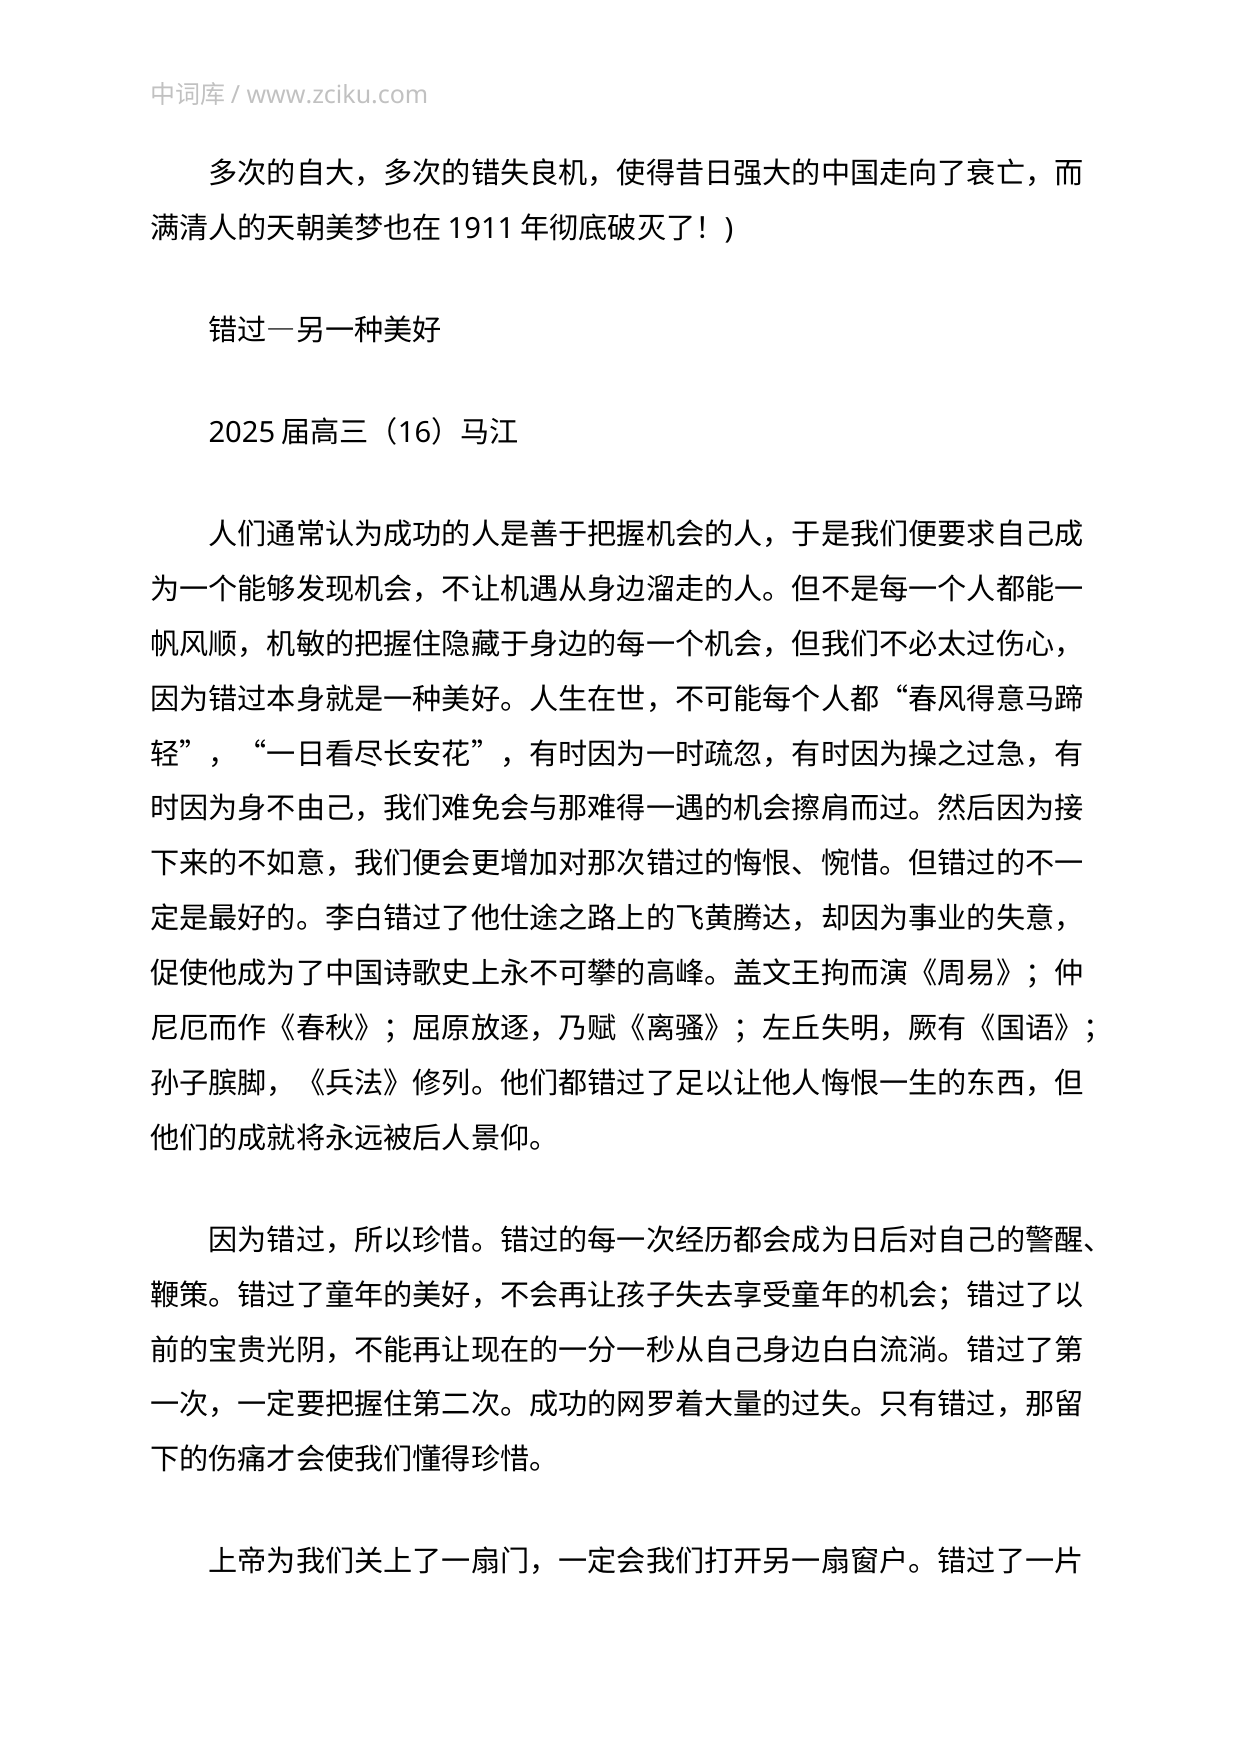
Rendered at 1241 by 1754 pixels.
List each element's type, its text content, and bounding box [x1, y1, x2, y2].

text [150, 1538, 1090, 1580]
text 人们通常认为成功的人是善于把握机会的人，于是我们便要求自己成为一个能够发现机会，不让机遇从身边溜走的人。但不是每一个人都能一帆风顺，机敏的把握住隐藏于身边的每一个机会，但我们不必太过伤心，因为错过本身就是一种美好。人生在世，不可能每个人都“春风得意马蹄轻”，“一日看尽长安花”，有时因为一时疏忽，有时因为操之过急，有时因为身不由己，我们难免会与那难得一遇的机会擦肩而过。然后因为接下来的不如意，我们便会更增加对那次错过的悔恨、惋惜。但错过的不一定是最好的。李白错过了他仕途之路上的飞黄腾达，却因为事业的失意，促使他成为了中国诗歌史上永不可攀的高峰。盖文王拘而演《周易》；仲尼厄而作《春秋》；屈原放逐，乃赋《离骚》；左丘失明，厥有《国语》；孙子膑脚，《兵法》修列。他们都错过了足以让他人悔恨一生的东西，但他们的成就将永远被后人景仰。 [150, 511, 1090, 1157]
text 因为错过，所以珍惜。错过的每一次经历都会成为日后对自己的警醒、鞭策。错过了童年的美好，不会再让孩子失去享受童年的机会；错过了以前的宝贵光阴，不能再让现在的一分一秒从自己身边白白流淌。错过了第一次，一定要把握住第二次。成功的网罗着大量的过失。只有错过，那留下的伤痛才会使我们懂得珍惜。 [150, 1216, 1090, 1478]
text 多次的自大，多次的错失良机，使得昔日强大的中国走向了衰亡，而满清人的天朝美梦也在1911年彻底破灭了！) [150, 150, 1090, 247]
text 2025届高三（16）马江 [150, 409, 1090, 451]
text 错过—另一种美好 [150, 307, 1090, 349]
